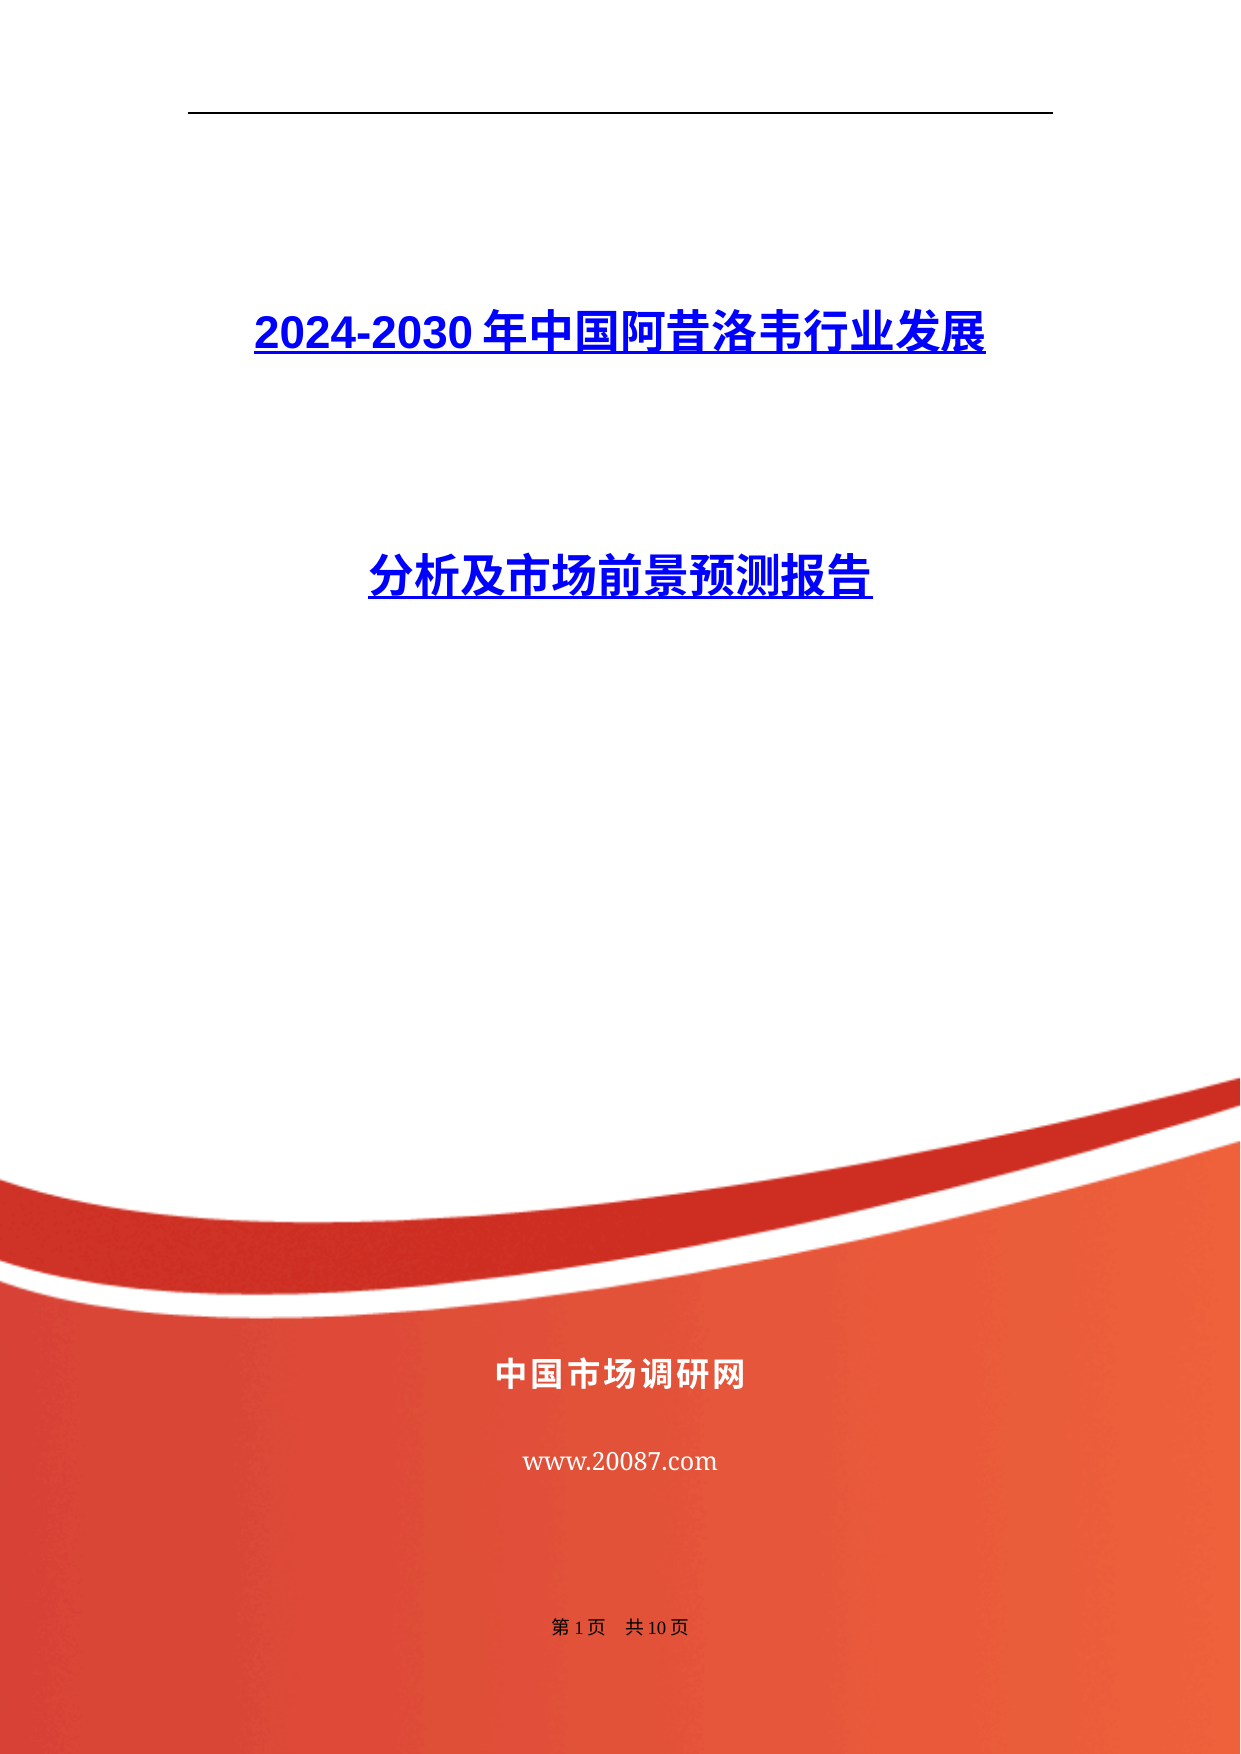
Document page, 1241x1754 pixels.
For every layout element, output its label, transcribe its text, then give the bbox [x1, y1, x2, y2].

table_header 2024-2030年中国阿昔洛韦行业发展分析及市场前景预测报告 [188, 207, 1053, 773]
text www.20087.com [187, 1428, 1053, 1493]
picture [0, 1006, 1241, 1754]
subtitle 中国市场调研网 [187, 1339, 1053, 1404]
